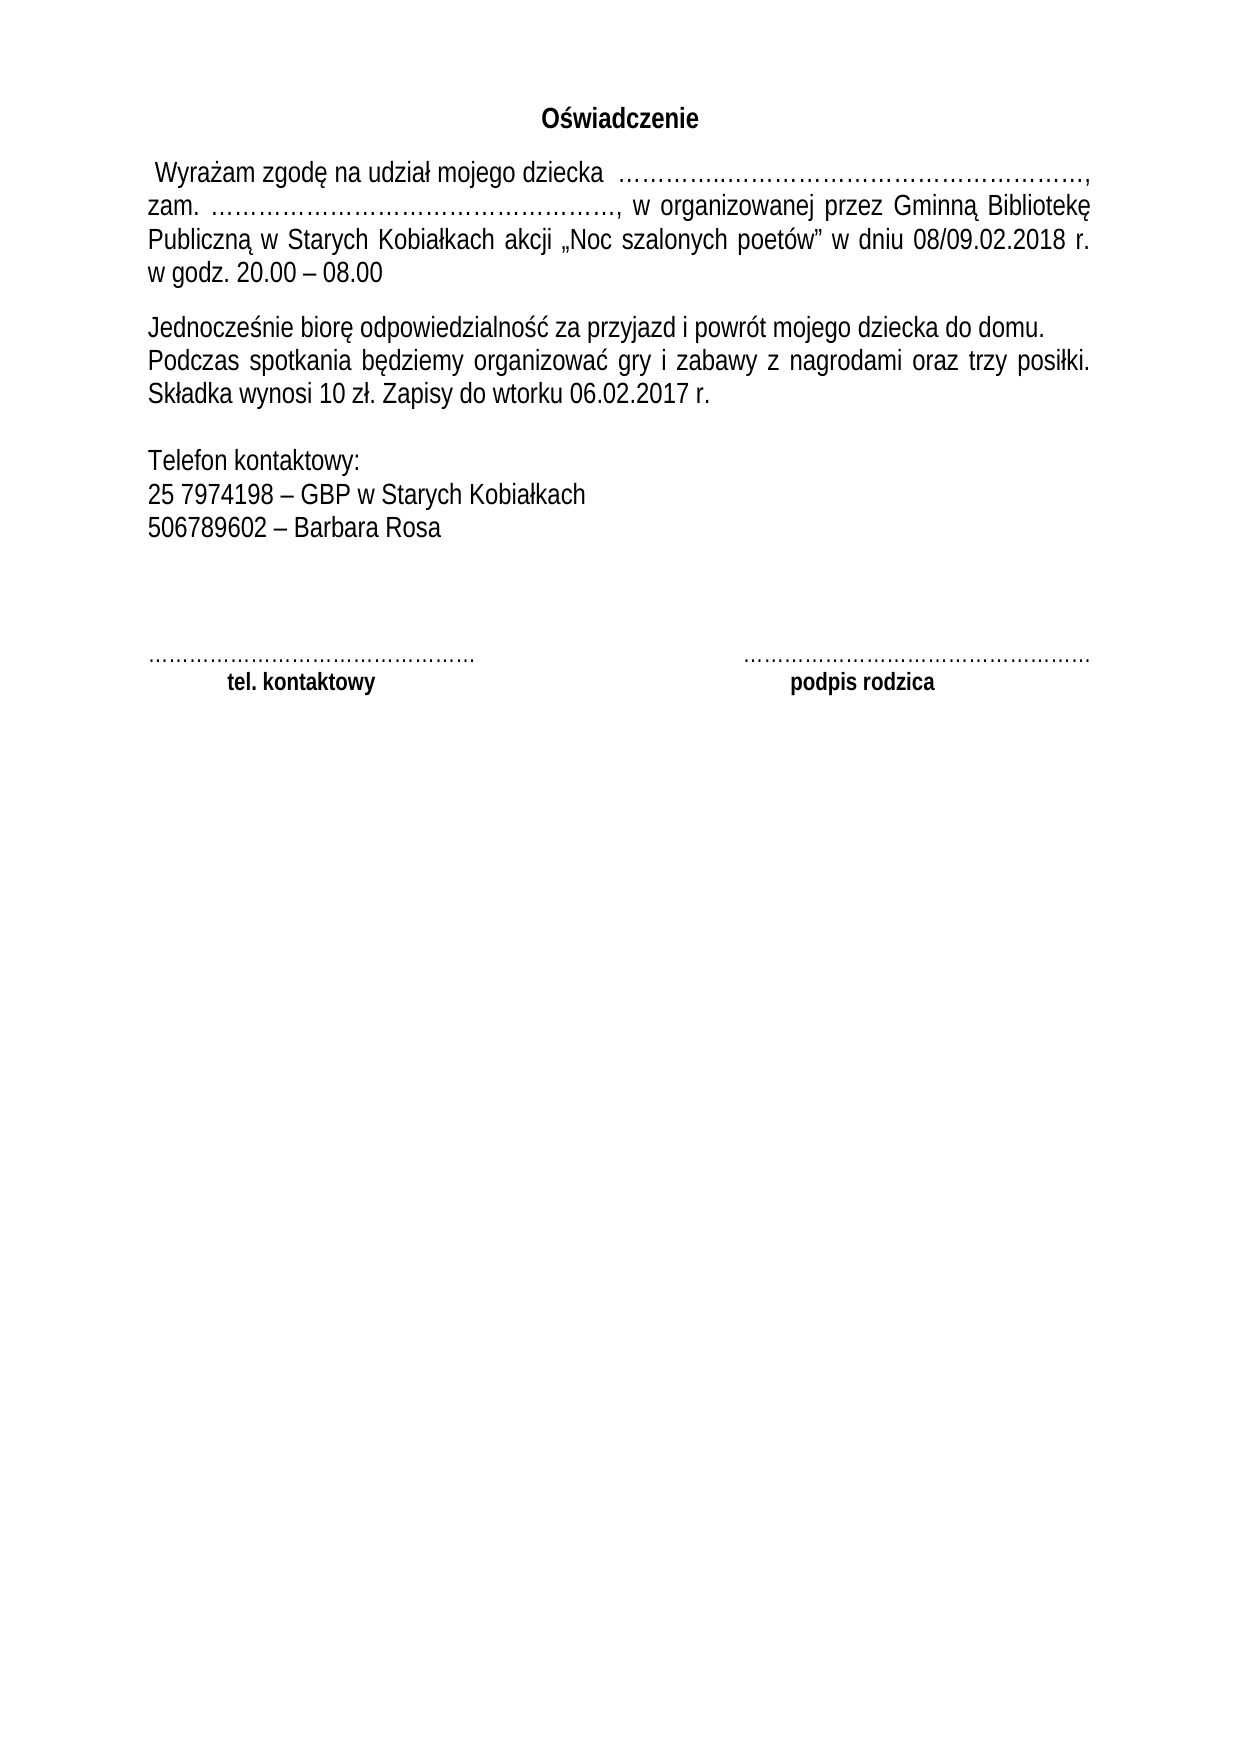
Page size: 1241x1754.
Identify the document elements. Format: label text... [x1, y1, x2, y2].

text 506789602 – Barbara Rosa [148, 510, 1093, 544]
text tel. kontaktowy podpis rodzica [148, 667, 1093, 696]
text Oświadczenie [148, 101, 1093, 134]
text Jednocześnie biorę odpowiedzialność za przyjazd i powrót mojego dziecka do domu. [148, 310, 1093, 343]
text Podczas spotkania będziemy organizować gry i zabawy z nagrodami oraz trzy posiłki. Składka wynosi 10 zł. Zapisy do wtorku 06.02.2017 r. [148, 343, 1093, 410]
text 25 7974198 – GBP w Starych Kobiałkach [148, 477, 1093, 510]
text Telefon kontaktowy: [148, 443, 1093, 477]
text Wyrażam zgodę na udział mojego dziecka …………..………………………………………, zam. ……………………………………………, w organizowanej przez Gminną Bibliotekę Publiczną w Starych Kobiałkach akcji „Noc szalonych poetów” w dniu 08/09.02.2018 r. w godz. 20.00 – 08.00 [148, 155, 1093, 289]
text ………………………………………… …………………………………………… [148, 611, 1093, 667]
